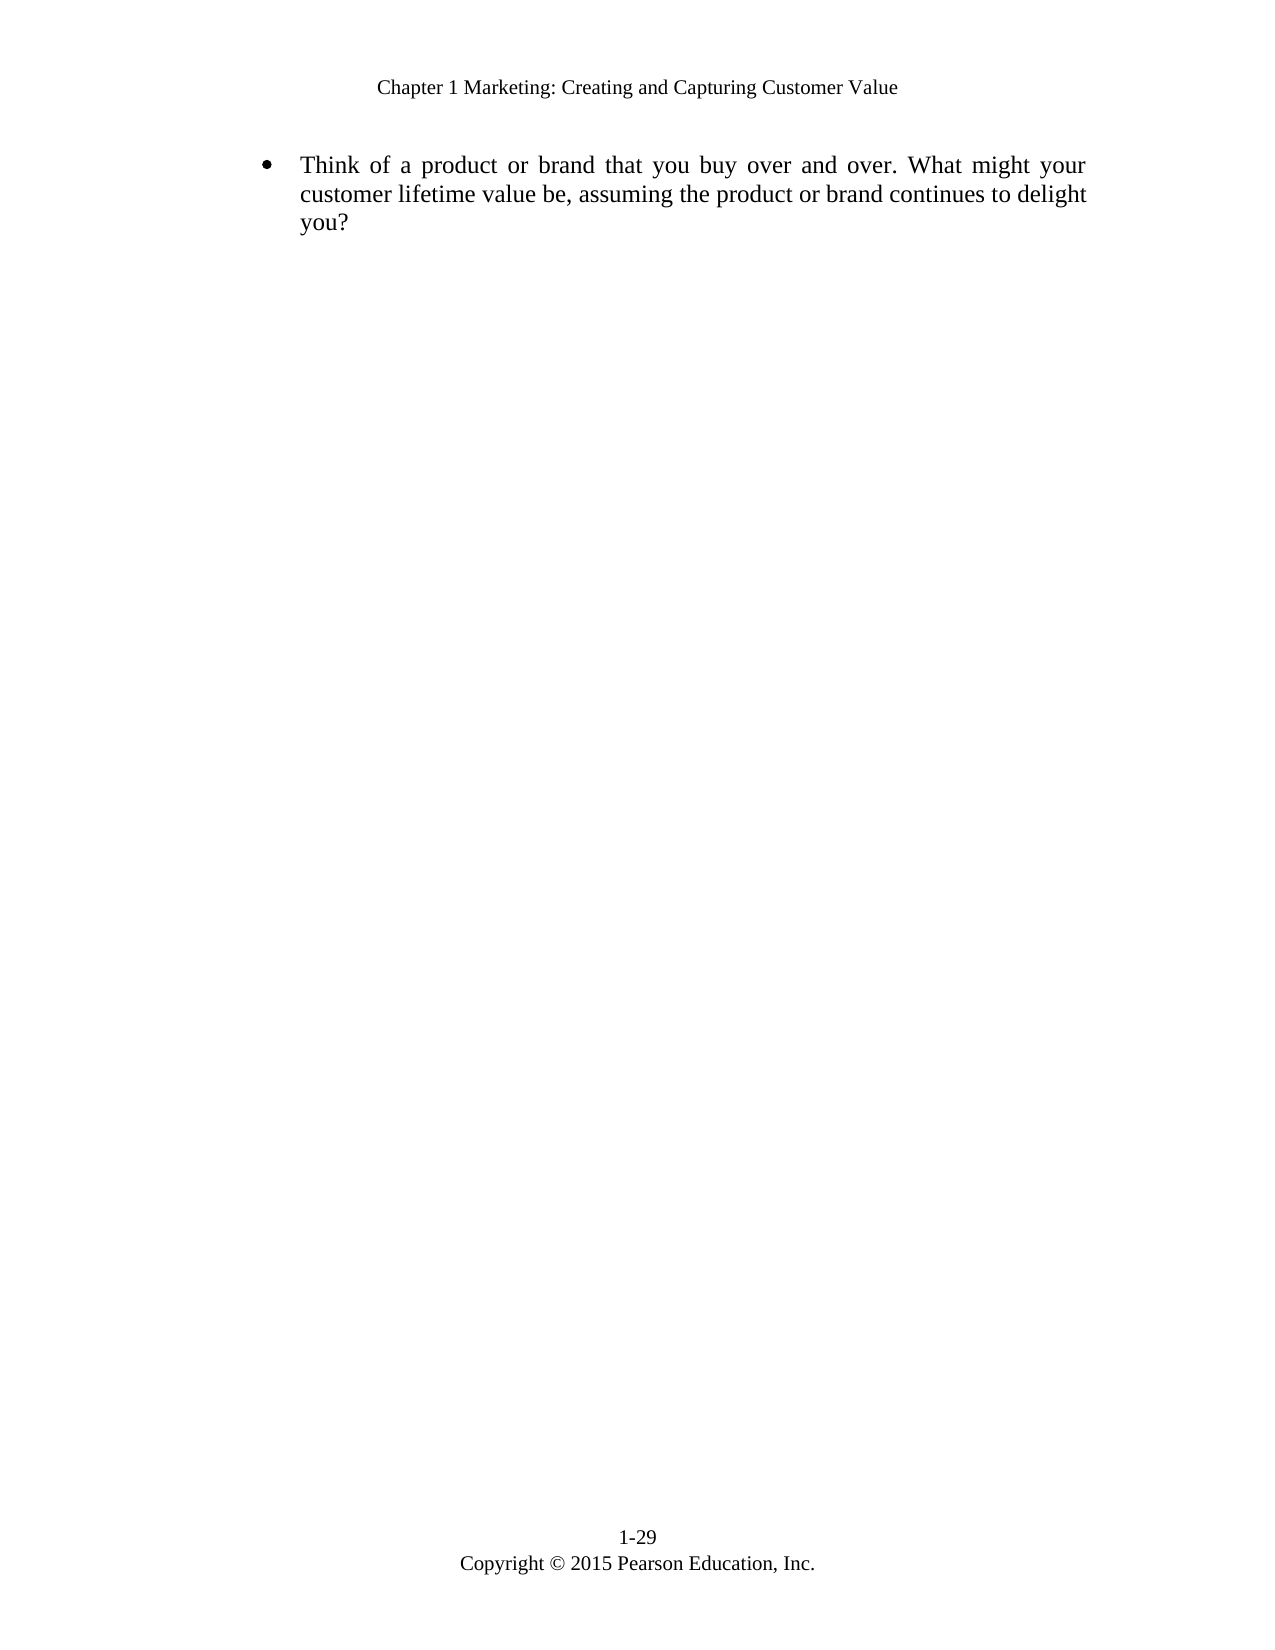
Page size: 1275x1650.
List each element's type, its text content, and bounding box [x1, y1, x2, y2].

list Think of a product or brand that you buy over and over. What might your customer lifetime value be, assuming the product or brand continues to delight you? [262, 150, 1087, 236]
